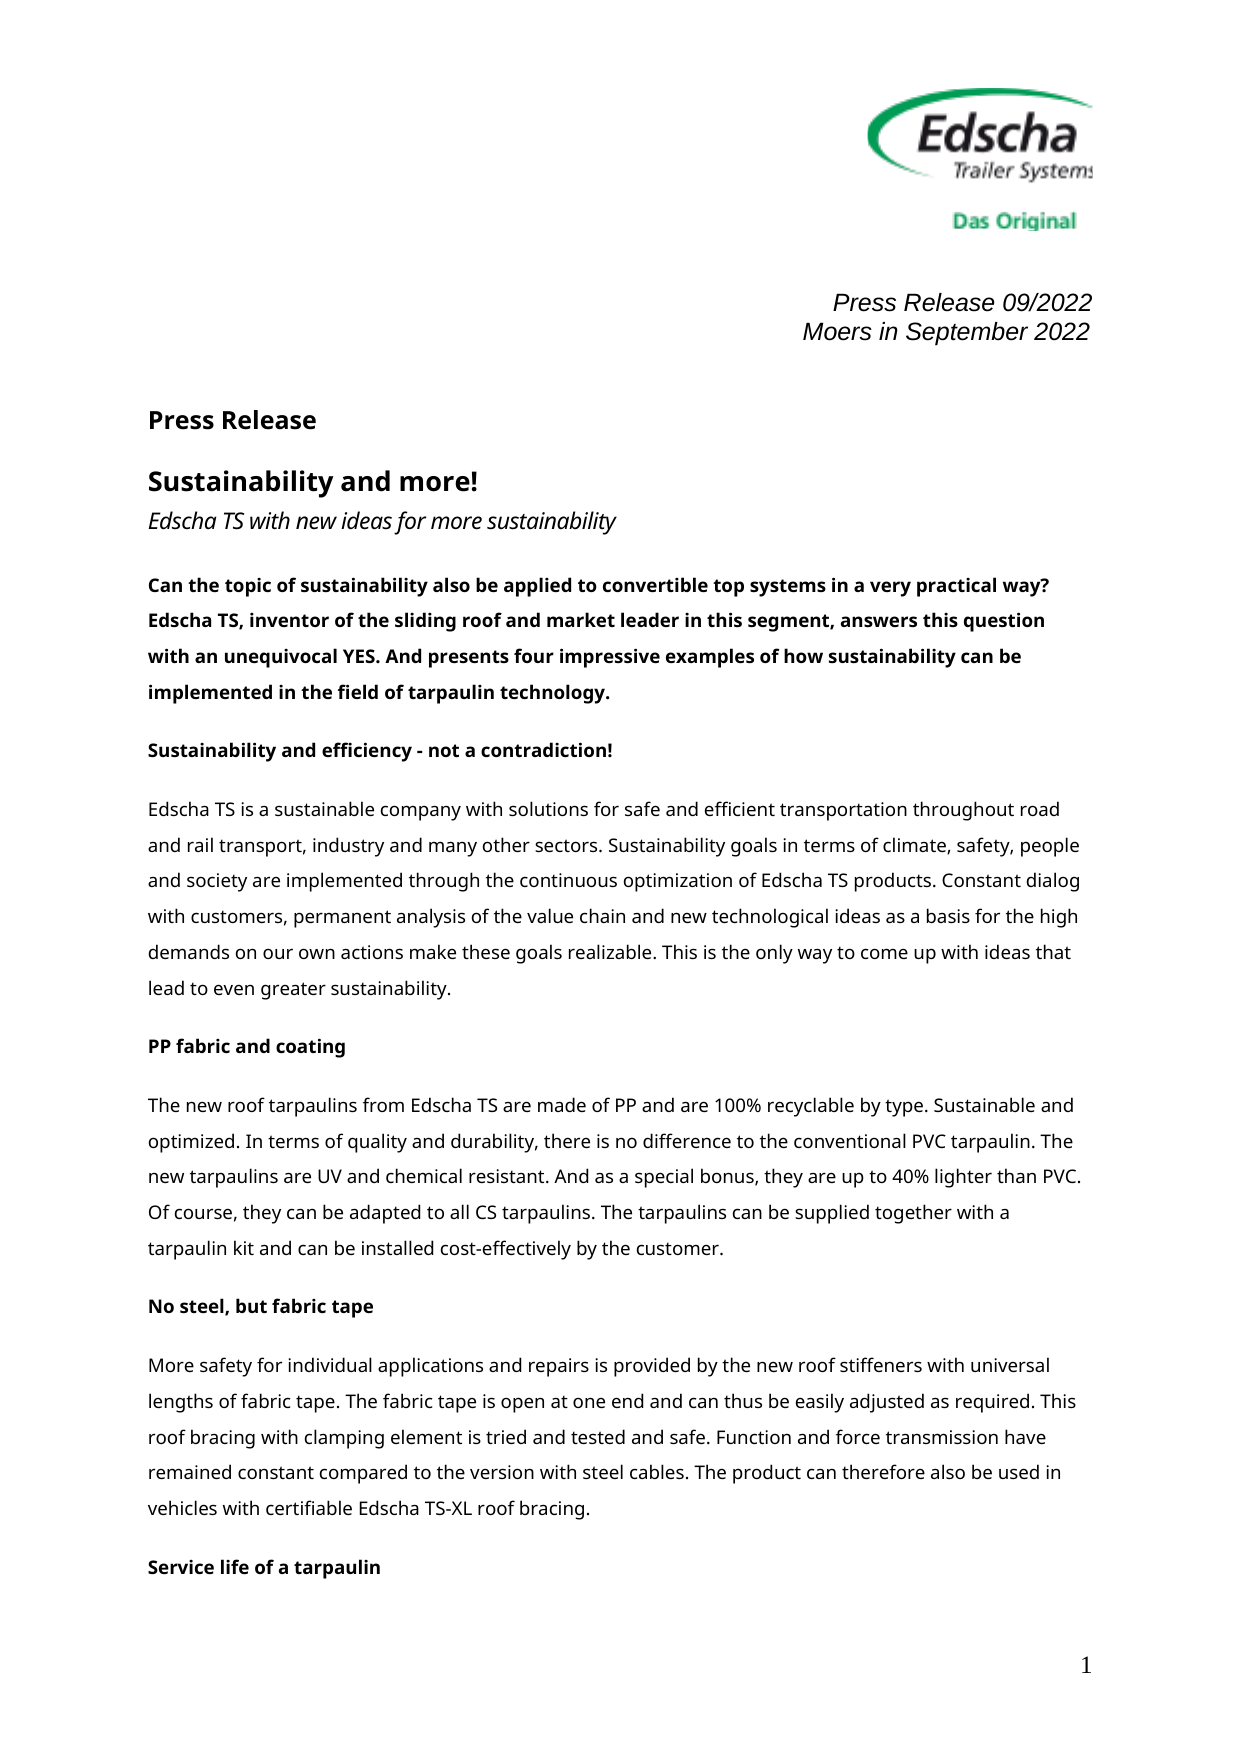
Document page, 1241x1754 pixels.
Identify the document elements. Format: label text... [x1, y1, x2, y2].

text Can the topic of sustainability also be applied to convertible top systems in a very practical way? Edscha TS, inventor of the sliding roof and market leader in this segment, answers this question with an unequivocal YES. And presents four impressive examples of how sustainability can be implemented in the field of tarpaulin technology. [148, 572, 1092, 704]
text More safety for individual applications and repairs is provided by the new roof stiffeners with universal lengths of fabric tape. The fabric tape is open at one end and can thus be easily adjusted as required. This roof bracing with clamping element is tried and tested and safe. Function and force transmission have remained constant compared to the version with steel cables. The product can therefore also be used in vehicles with certifiable Edscha TS-XL roof bracing. [148, 1352, 1092, 1521]
text No steel, but fabric tape [148, 1294, 1092, 1319]
text Edscha TS with new ideas for more sustainability [148, 505, 1092, 536]
text Sustainability and efficiency - not a contradiction! [148, 738, 1092, 763]
text The new roof tarpaulins from Edscha TS are made of PP and are 100% recyclable by type. Sustainable and optimized. In terms of quality and durability, there is no difference to the conventional PVC tarpaulin. The new tarpaulins are UV and chemical resistant. And as a special bonus, they are up to 40% lighter than PVC. Of course, they can be adapted to all CS tarpaulins. The tarpaulins can be supplied together with a tarpaulin kit and can be installed cost-effectively by the customer. [148, 1092, 1092, 1261]
text Edscha TS is a sustainable company with solutions for safe and efficient transportation throughout road and rail transport, industry and many other sectors. Sustainability goals in terms of climate, safety, people and society are implemented through the continuous optimization of Edscha TS products. Constant dialog with customers, permanent analysis of the value chain and new technological ideas as a basis for the high demands on our own actions make these goals realizable. This is the only way to come up with ideas that lead to even greater sustainability. [148, 796, 1092, 1001]
text Moers in September 2022 [148, 317, 1092, 346]
text PP fabric and coating [148, 1034, 1092, 1059]
subtitle Press Release [148, 346, 1092, 437]
subtitle Sustainability and more! [148, 462, 1092, 499]
text Press Release 09/2022 [148, 89, 1092, 317]
text Service life of a tarpaulin [148, 1554, 1092, 1579]
